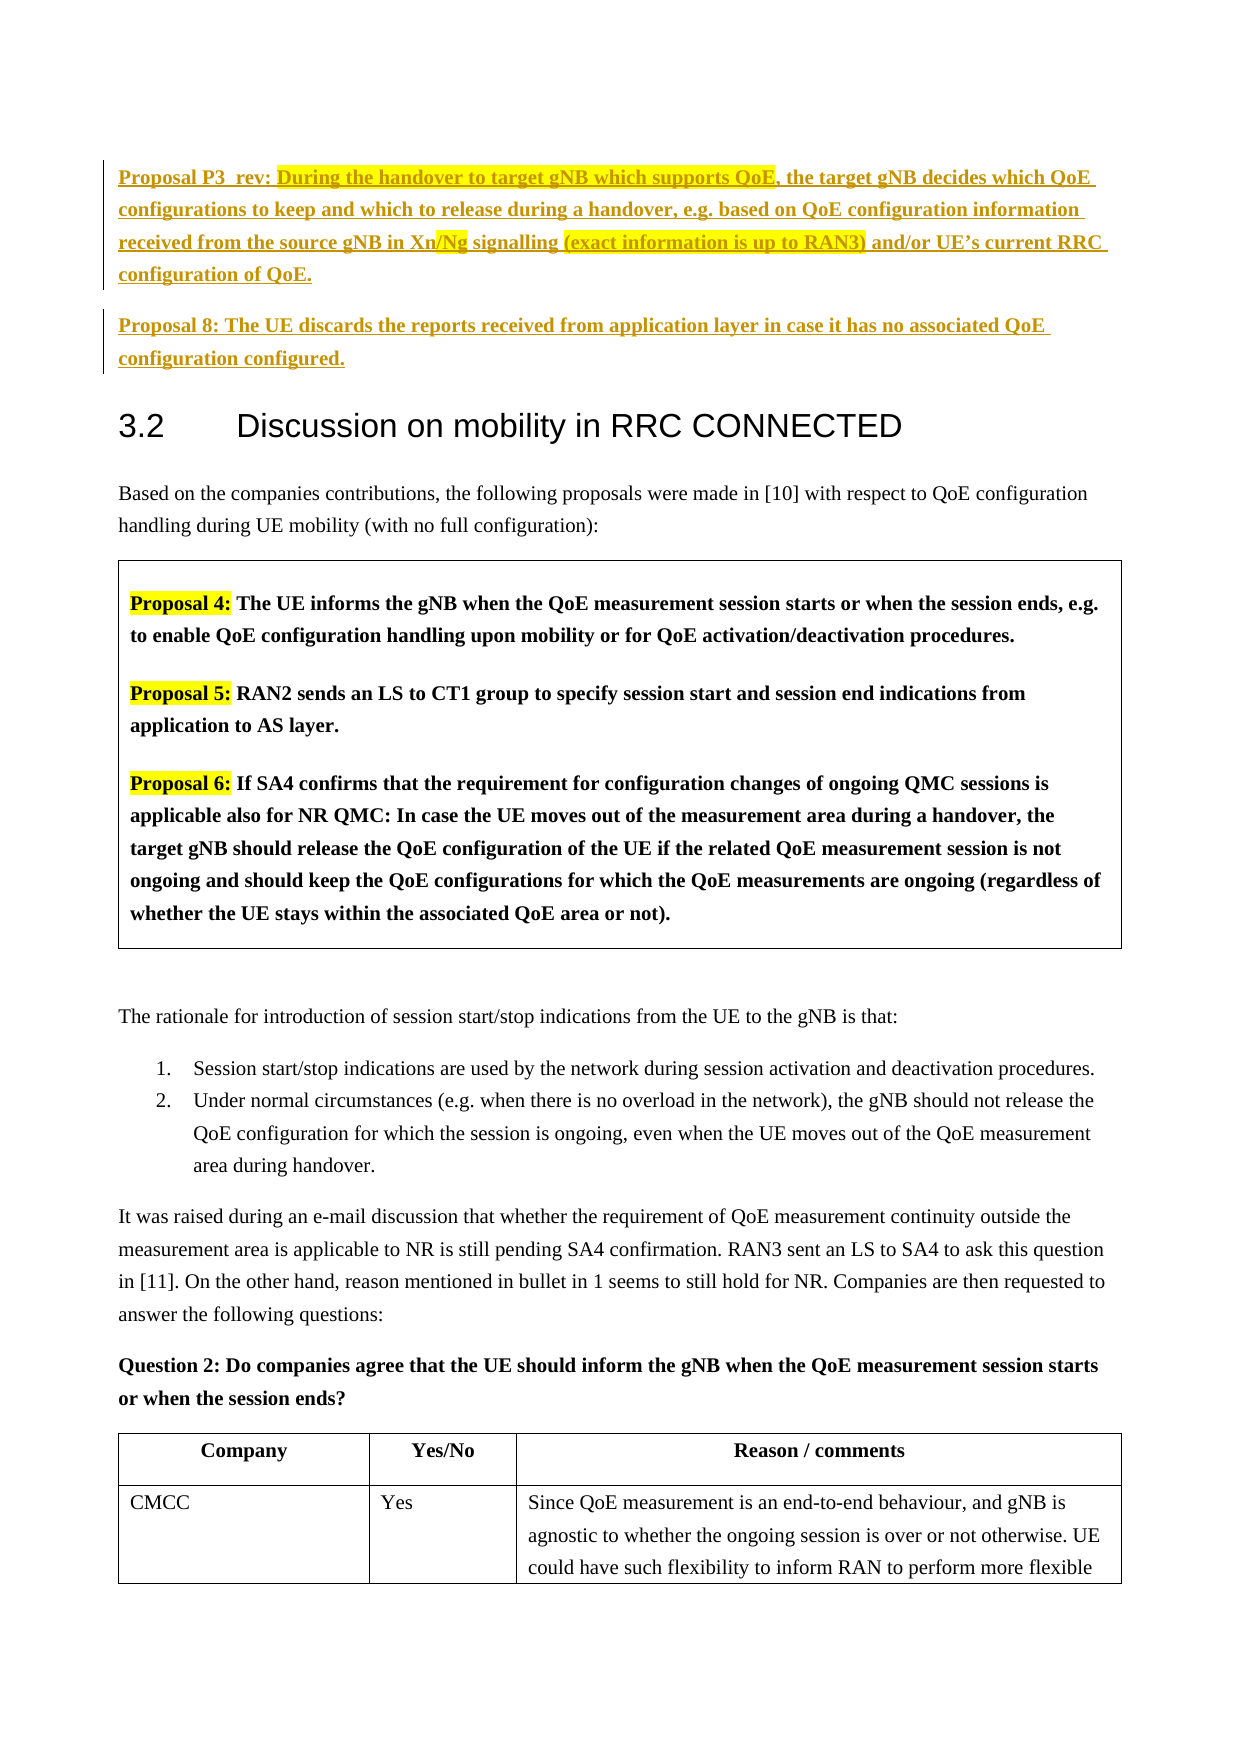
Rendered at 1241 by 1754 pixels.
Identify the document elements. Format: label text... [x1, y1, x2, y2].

list Under normal circumstances (e.g. when there is no overload in the network), the gNB should not release the QoE configuration for which the session is ongoing, even when the UE moves out of the QoE measurement area during handover. [156, 1084, 1122, 1181]
table_header Company [119, 1434, 369, 1485]
text Based on the companies contributions, the following proposals were made in [10] with respect to QoE configuration handling during UE mobility (with no full configuration): [118, 477, 1122, 542]
list Session start/stop indications are used by the network during session activation and deactivation procedures. [156, 1051, 1122, 1084]
table_cell Yes [370, 1486, 516, 1583]
table_cell CMCC [119, 1486, 369, 1583]
table_header Reason / comments [517, 1434, 1121, 1485]
text It was raised during an e-mail discussion that whether the requirement of QoE measurement continuity outside the measurement area is applicable to NR is still pending SA4 confirmation. RAN3 sent an LS to SA4 to ask this question in [11]. On the other hand, reason mentioned in bullet in 1 seems to still hold for NR. Companies are then requested to answer the following questions: [118, 1200, 1122, 1330]
text The rationale for introduction of session start/stop indications from the UE to the gNB is that: [118, 1000, 1122, 1032]
text Question 2: Do companies agree that the UE should inform the gNB when the QoE measurement session starts or when the session ends? [118, 1349, 1122, 1414]
table_header Yes/No [370, 1434, 516, 1485]
table_header Proposal 4: The UE informs the gNB when the QoE measurement session starts or when the session ends, e.g. to enable QoE configuration handling upon mobility or for QoE activation/deactivation procedures. Proposal 5: RAN2 sends an LS to CT1 group to specify session start and session end indications from application to AS layer. Proposal 6: If SA4 confirms that the requirement for configuration changes of ongoing QMC sessions is applicable also for NR QMC: In case the UE moves out of the measurement area during a handover, the target gNB should release the QoE configuration of the UE if the related QoE measurement session is not ongoing and should keep the QoE configurations for which the QoE measurements are ongoing (regardless of whether the UE stays within the associated QoE area or not). [119, 561, 1121, 948]
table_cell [517, 1486, 1121, 1583]
subtitle 3.2 Discussion on mobility in RRC CONNECTED [118, 393, 1122, 458]
